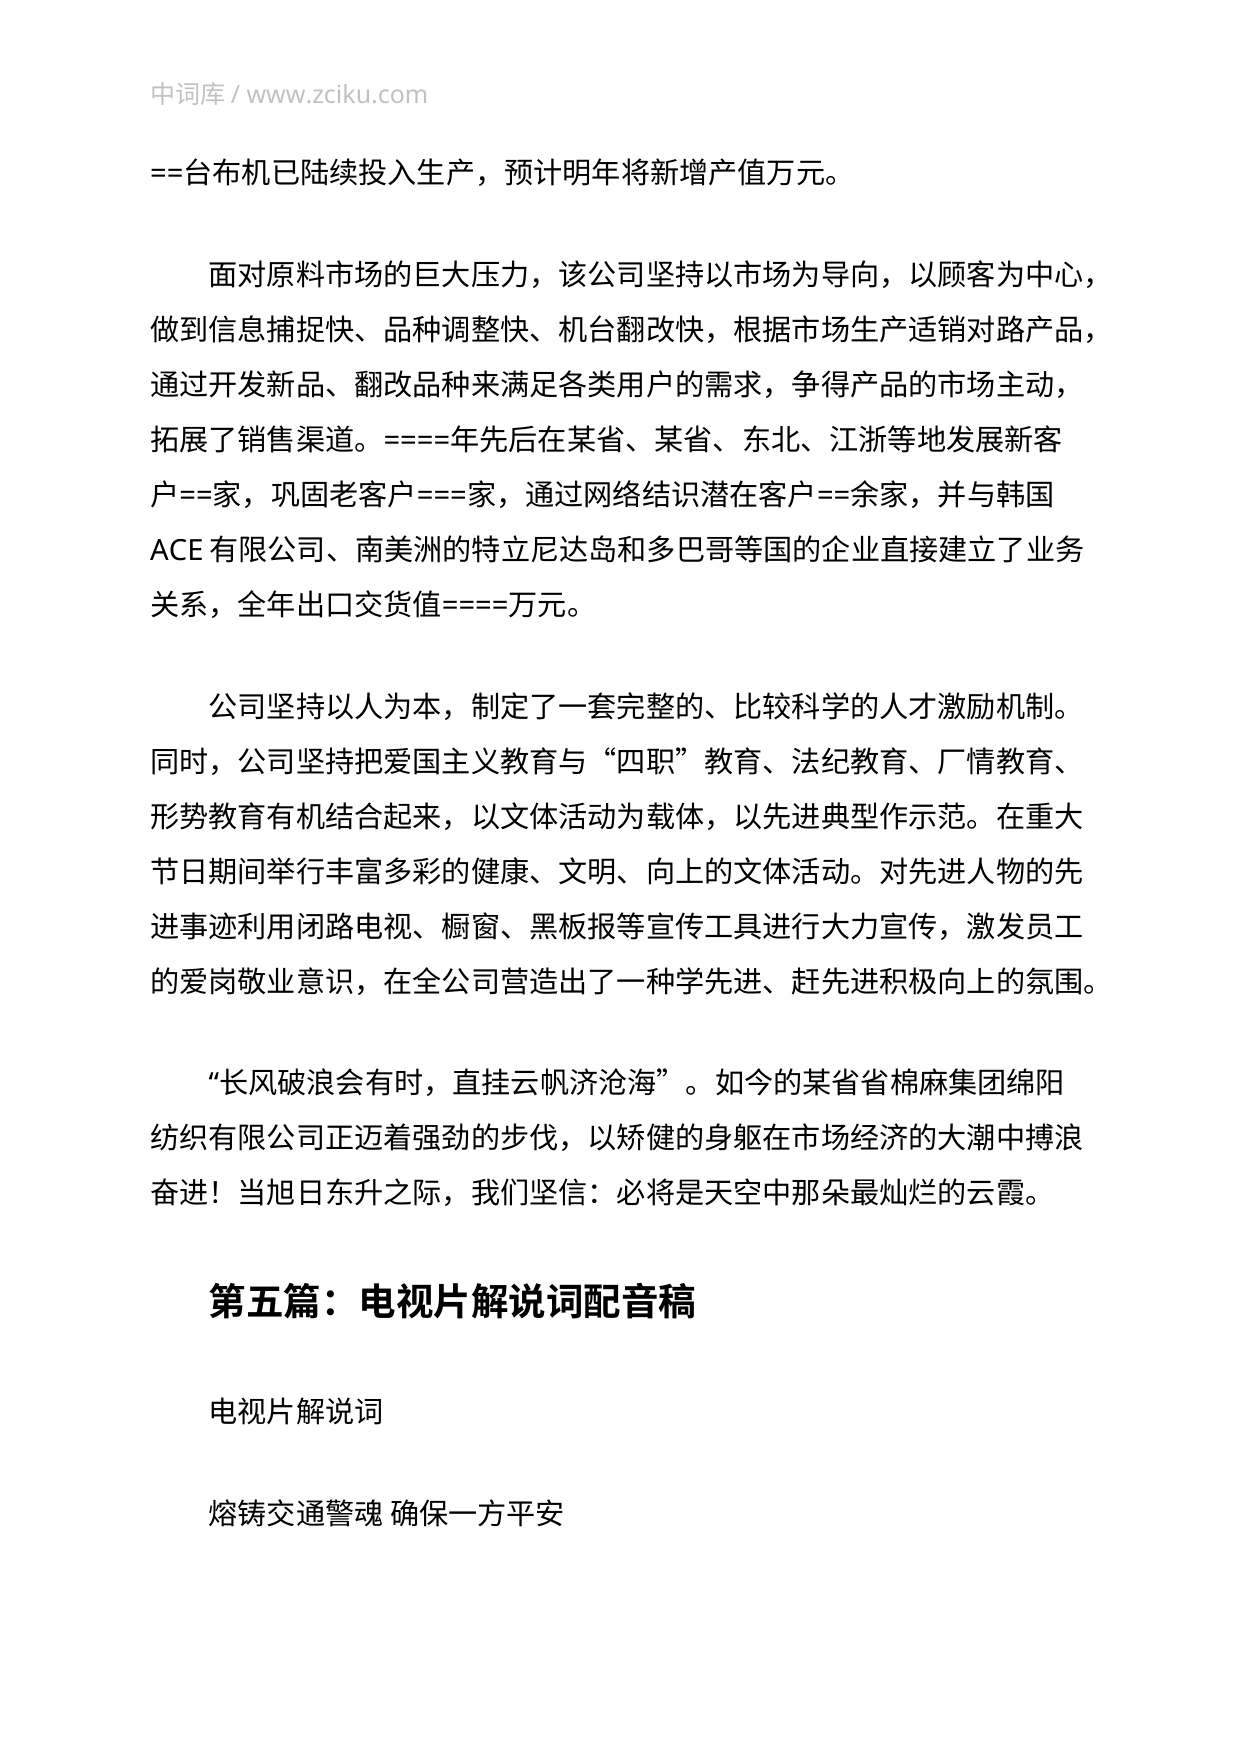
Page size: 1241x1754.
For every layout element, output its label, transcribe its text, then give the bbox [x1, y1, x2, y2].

text 公司坚持以人为本，制定了一套完整的、比较科学的人才激励机制。同时，公司坚持把爱国主义教育与“四职”教育、法纪教育、厂情教育、形势教育有机结合起来，以文体活动为载体，以先进典型作示范。在重大节日期间举行丰富多彩的健康、文明、向上的文体活动。对先进人物的先进事迹利用闭路电视、橱窗、黑板报等宣传工具进行大力宣传，激发员工的爱岗敬业意识，在全公司营造出了一种学先进、赶先进积极向上的氛围。 [150, 684, 1090, 1000]
text “长风破浪会有时，直挂云帆济沧海”。如今的某省省棉麻集团绵阳纺织有限公司正迈着强劲的步伐，以矫健的身躯在市场经济的大潮中搏浪奋进！当旭日东升之际，我们坚信：必将是天空中那朵最灿烂的云霞。 [150, 1060, 1090, 1212]
text 面对原料市场的巨大压力，该公司坚持以市场为导向，以顾客为中心，做到信息捕捉快、品种调整快、机台翻改快，根据市场生产适销对路产品，通过开发新品、翻改品种来满足各类用户的需求，争得产品的市场主动，拓展了销售渠道。====年先后在某省、某省、东北、江浙等地发展新客户==家，巩固老客户===家，通过网络结识潜在客户==余家，并与韩国ACE有限公司、南美洲的特立尼达岛和多巴哥等国的企业直接建立了业务关系，全年出口交货值====万元。 [150, 252, 1090, 624]
text 熔铸交通警魂 确保一方平安 [150, 1491, 1090, 1533]
text 第五篇：电视片解说词配音稿 [150, 1272, 1090, 1326]
text 电视片解说词 [150, 1389, 1090, 1431]
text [150, 150, 1090, 192]
